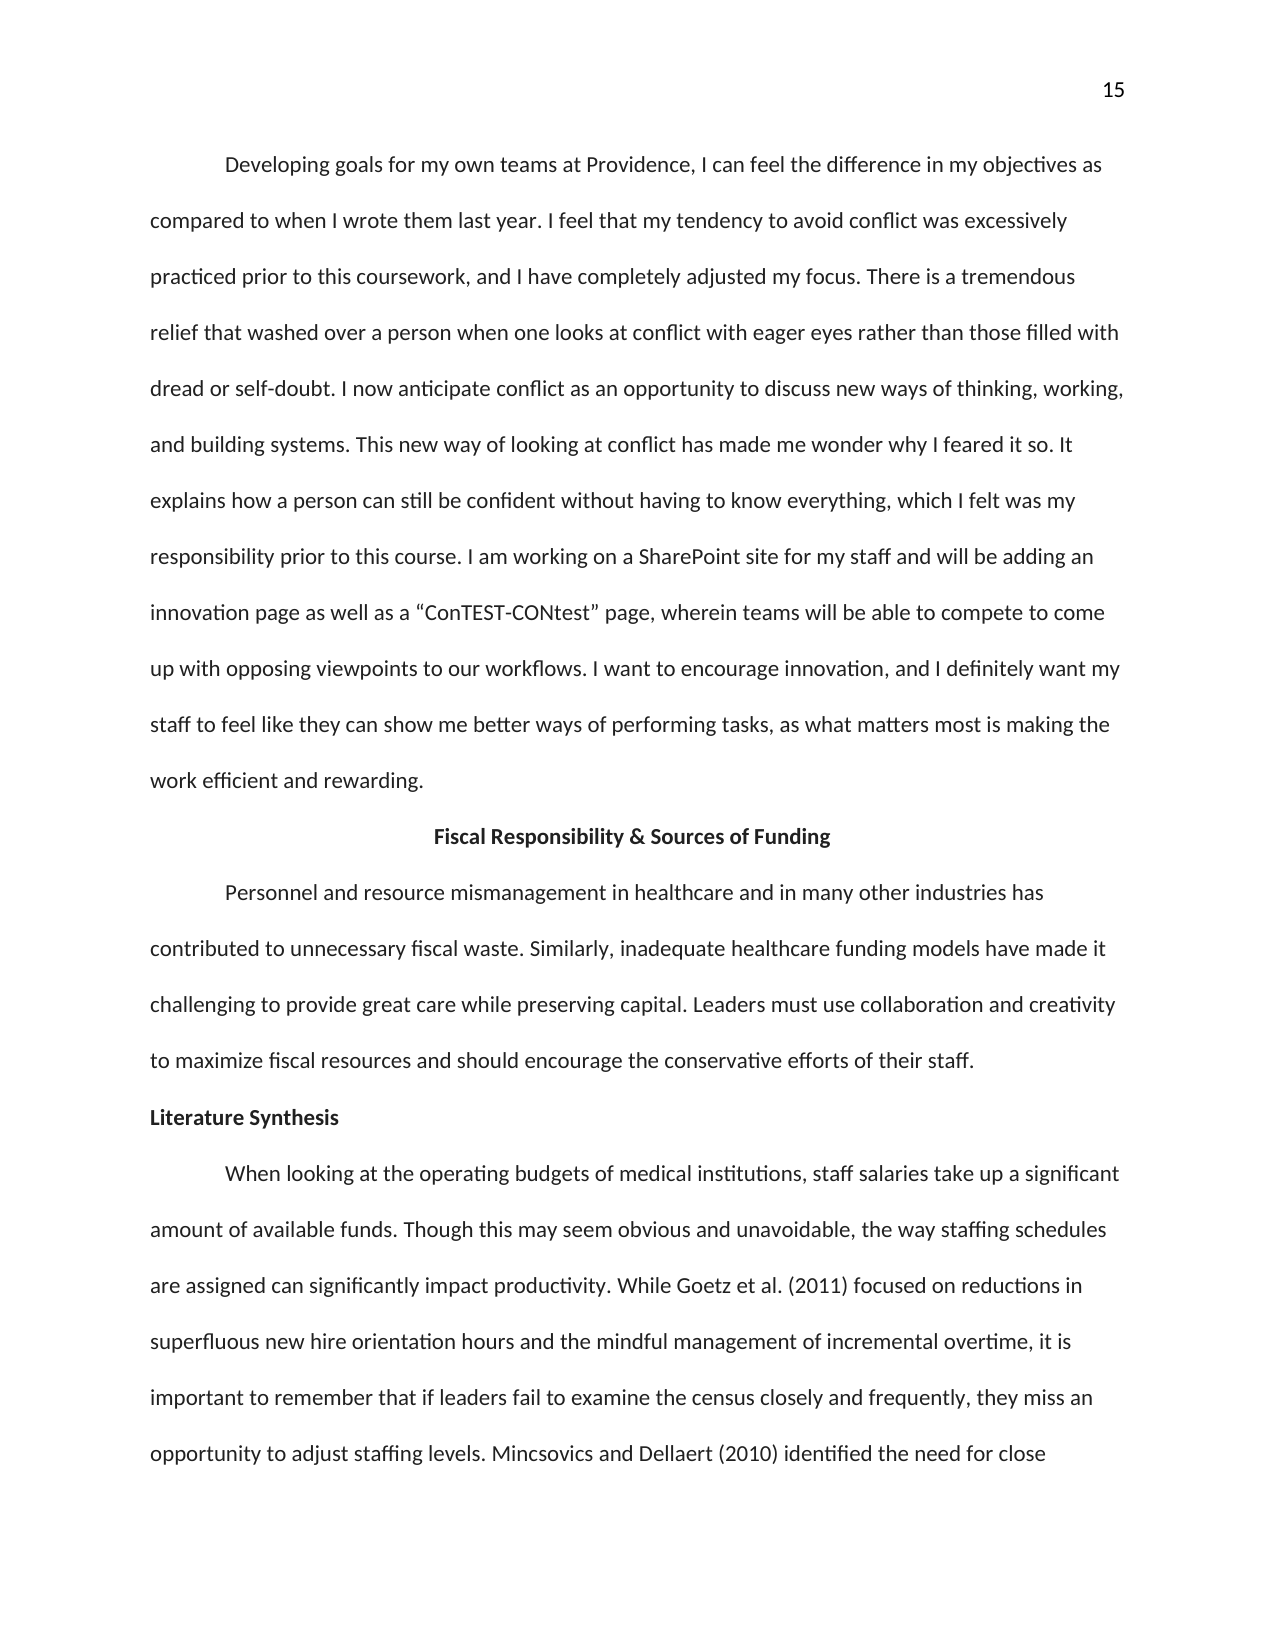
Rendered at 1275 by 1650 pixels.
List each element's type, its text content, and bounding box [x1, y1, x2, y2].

text Personnel and resource mismanagement in healthcare and in many other industries has contributed to unnecessary fiscal waste. Similarly, inadequate healthcare funding models have made it challenging to provide great care while preserving capital. Leaders must use collaboration and creativity to maximize fiscal resources and should encourage the conservative efforts of their staff. [150, 878, 1125, 1075]
text Developing goals for my own teams at Providence, I can feel the difference in my objectives as compared to when I wrote them last year. I feel that my tendency to avoid conflict was excessively practiced prior to this coursework, and I have completely adjusted my focus. There is a tremendous relief that washed over a person when one looks at conflict with eager eyes rather than those filled with dread or self-doubt. I now anticipate conflict as an opportunity to discuss new ways of thinking, working, and building systems. This new way of looking at conflict has made me wonder why I feared it so. It explains how a person can still be confident without having to know everything, which I felt was my responsibility prior to this course. I am working on a SharePoint site for my staff and will be adding an innovation page as well as a “ConTEST-CONtest” page, wherein teams will be able to compete to come up with opposing viewpoints to our workflows. I want to encourage innovation, and I definitely want my staff to feel like they can show me better ways of performing tasks, as what matters most is making the work efficient and rewarding. [150, 150, 1125, 794]
text Fiscal Responsibility & Sources of Funding [150, 822, 1125, 851]
text Literature Synthesis [150, 1103, 1125, 1131]
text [150, 1159, 1125, 1467]
